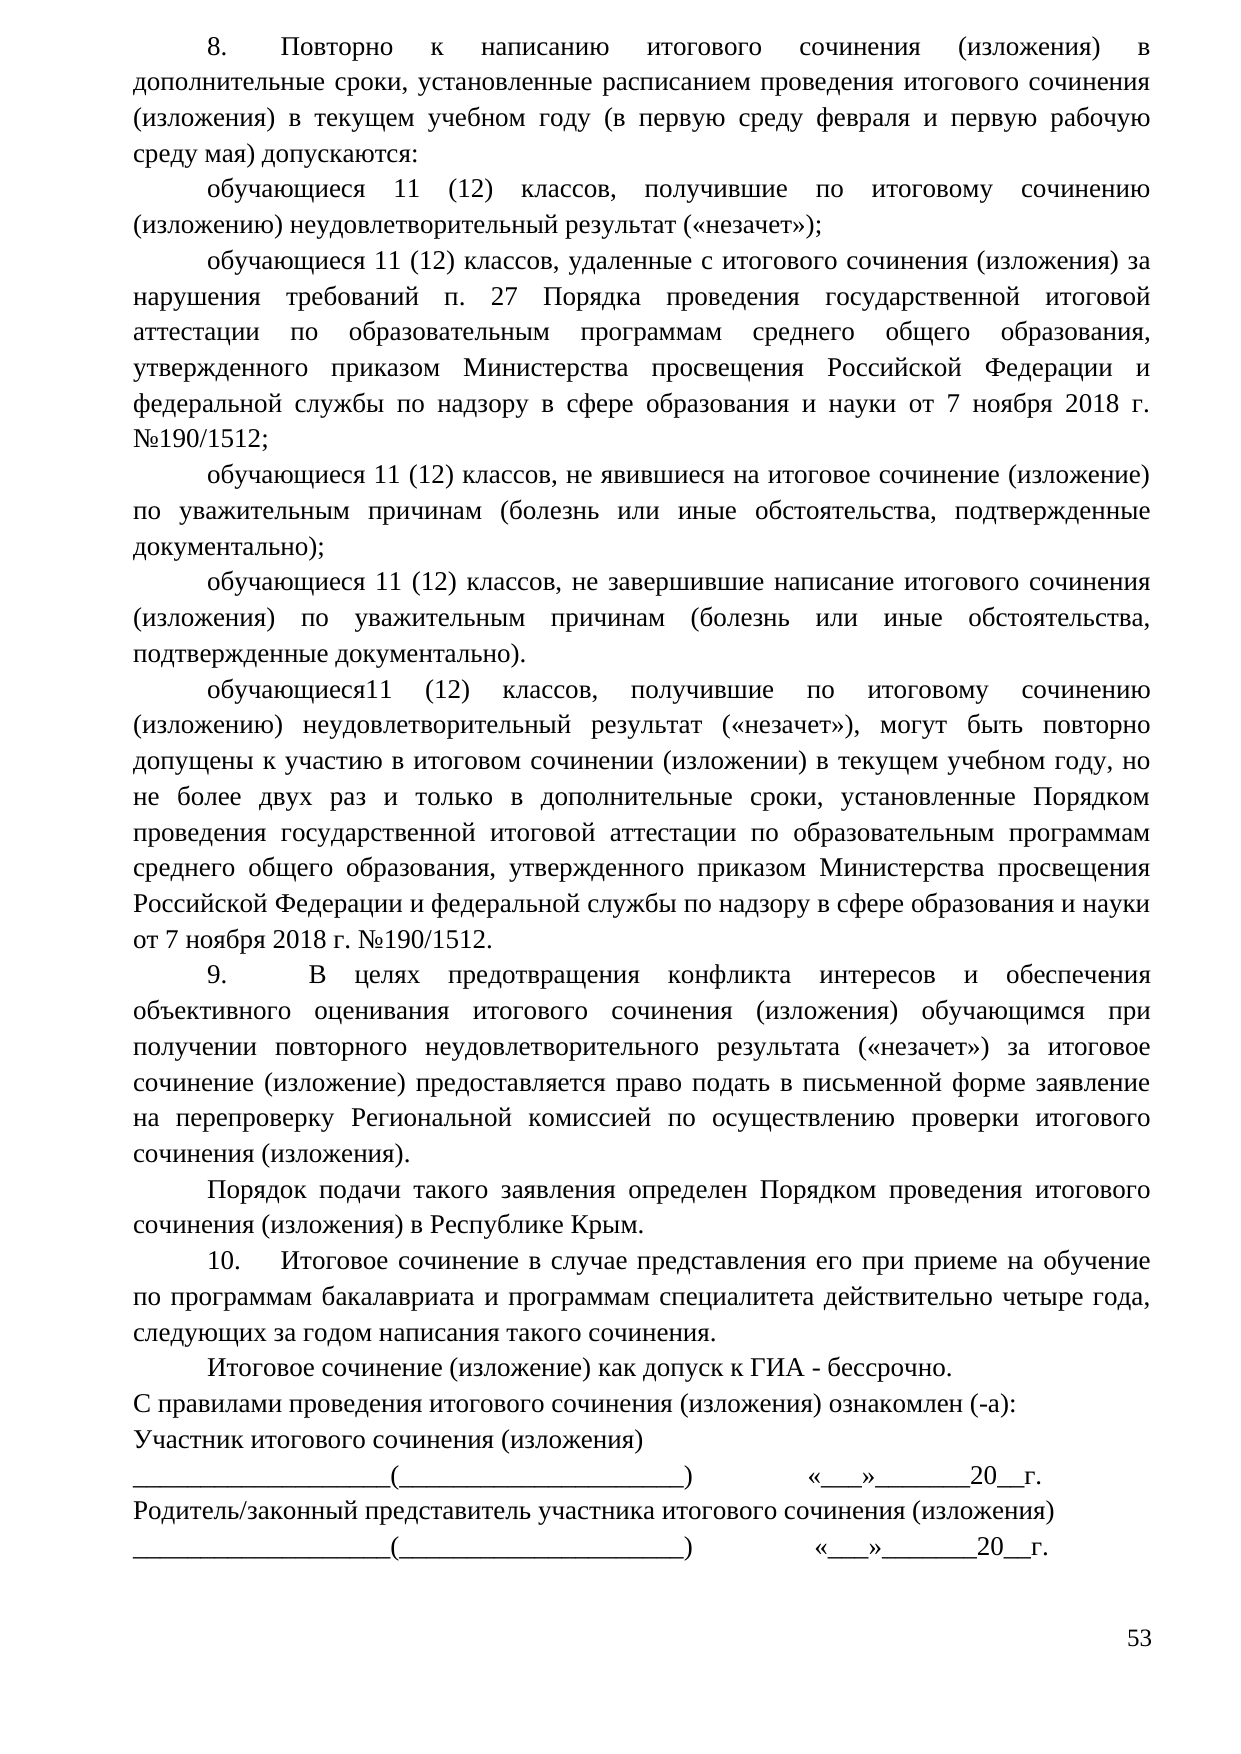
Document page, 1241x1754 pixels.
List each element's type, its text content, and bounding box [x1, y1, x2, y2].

text обучающиеся11 (12) классов, получившие по итоговому сочинению (изложению) неудовлетворительный результат («незачет»), могут быть повторно допущены к участию в итоговом сочинении (изложении) в текущем учебном году, но не более двух раз и только в дополнительные сроки, установленные Порядком проведения государственной итоговой аттестации по образовательным программам среднего общего образования, утвержденного приказом Министерства просвещения Российской Федерации и федеральной службы по надзору в сфере образования и науки от 7 ноября 2018 г. №190/1512. [133, 673, 1152, 954]
text ___________________(_____________________) «___»_______20__г. [133, 1459, 1152, 1490]
text Порядок подачи такого заявления определен Порядком проведения итогового сочинения (изложения) в Республике Крым. [133, 1173, 1152, 1240]
text обучающиеся 11 (12) классов, не явившиеся на итоговое сочинение (изложение) по уважительным причинам (болезнь или иные обстоятельства, подтвержденные документально); [133, 458, 1152, 561]
list Итоговое сочинение в случае представления его при приеме на обучение по программам бакалавриата и программам специалитета действительно четыре года, следующих за годом написания такого сочинения. [133, 1244, 1152, 1347]
list Повторно к написанию итогового сочинения (изложения) в дополнительные сроки, установленные расписанием проведения итогового сочинения (изложения) в текущем учебном году (в первую среду февраля и первую рабочую среду мая) допускаются: [133, 29, 1152, 168]
text обучающиеся 11 (12) классов, удаленные с итогового сочинения (изложения) за нарушения требований п. 27 Порядка проведения государственной итоговой аттестации по образовательным программам среднего общего образования, утвержденного приказом Министерства просвещения Российской Федерации и федеральной службы по надзору в сфере образования и науки от 7 ноября 2018 г. №190/1512; [133, 244, 1152, 454]
text Родитель/законный представитель участника итогового сочинения (изложения) [133, 1494, 1152, 1526]
text ___________________(_____________________) «___»_______20__г. [133, 1530, 1152, 1561]
text обучающиеся 11 (12) классов, не завершившие написание итогового сочинения (изложения) по уважительным причинам (болезнь или иные обстоятельства, подтвержденные документально). [133, 566, 1152, 668]
text Итоговое сочинение (изложение) как допуск к ГИА - бессрочно. [207, 1352, 1152, 1383]
list В целях предотвращения конфликта интересов и обеспечения объективного оценивания итогового сочинения (изложения) обучающимся при получении повторного неудовлетворительного результата («незачет») за итоговое сочинение (изложение) предоставляется право подать в письменной форме заявление на перепроверку Региональной комиссией по осуществлению проверки итогового сочинения (изложения). [133, 958, 1152, 1168]
text обучающиеся 11 (12) классов, получившие по итоговому сочинению (изложению) неудовлетворительный результат («незачет»); [133, 172, 1152, 239]
text Участник итогового сочинения (изложения) [133, 1423, 1152, 1454]
text С правилами проведения итогового сочинения (изложения) ознакомлен (-а): [133, 1387, 1152, 1418]
